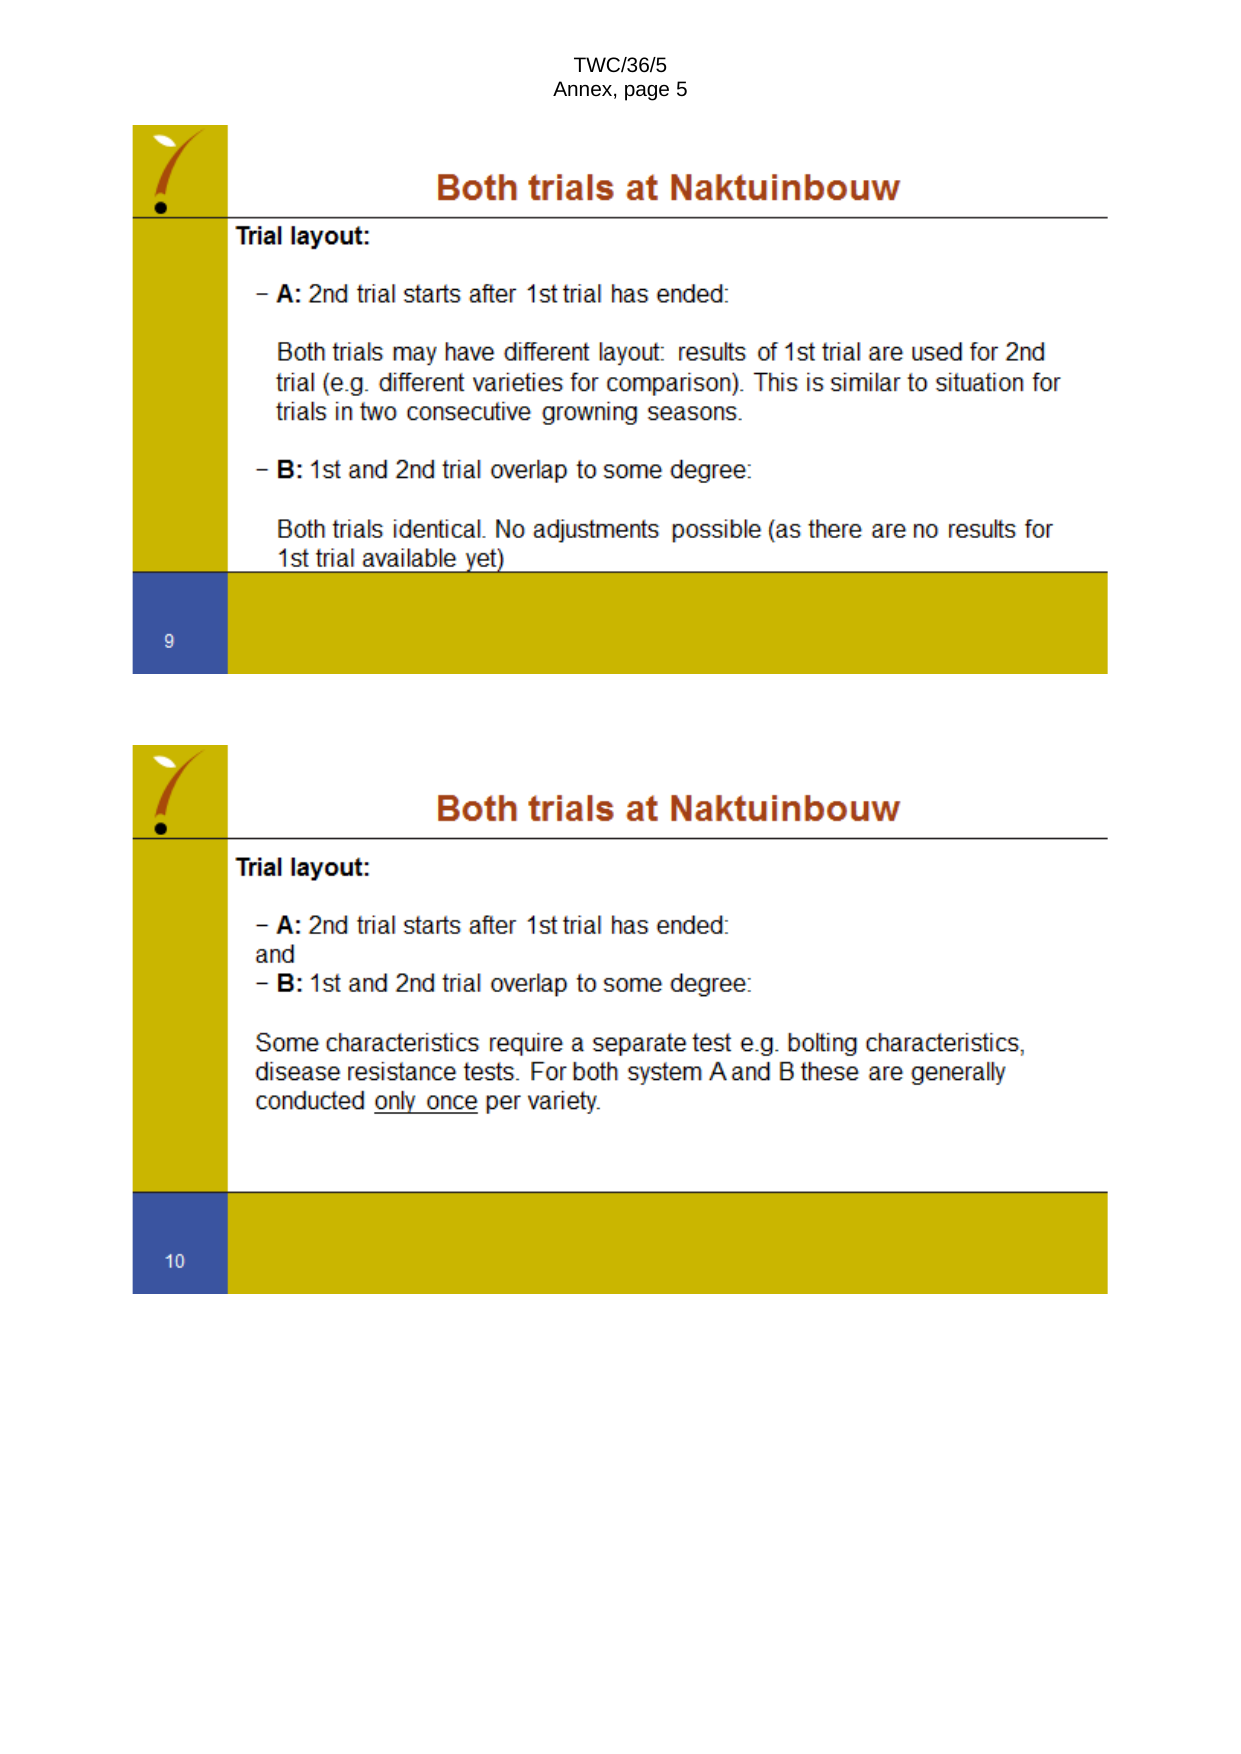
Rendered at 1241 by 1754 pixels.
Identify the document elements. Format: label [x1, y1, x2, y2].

picture [132, 125, 1108, 674]
picture [132, 745, 1108, 1294]
